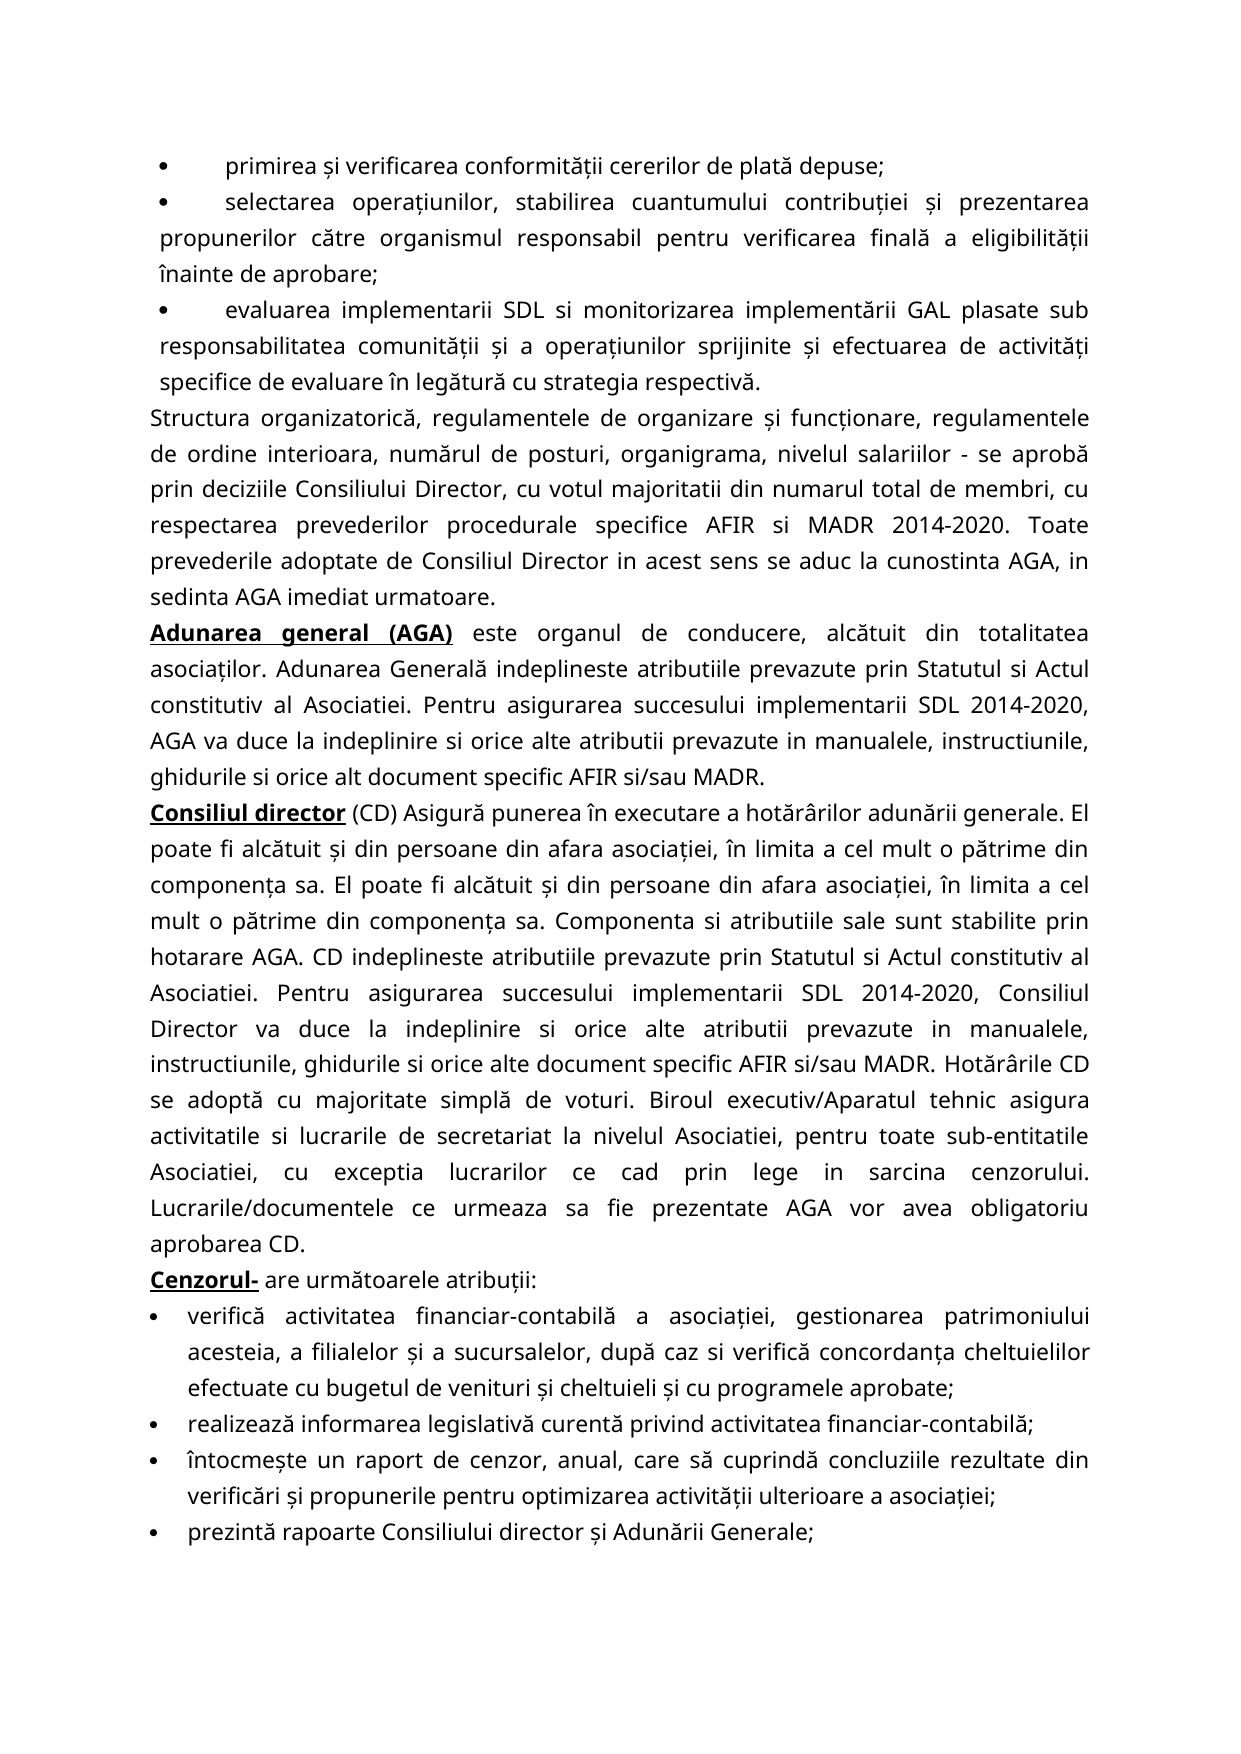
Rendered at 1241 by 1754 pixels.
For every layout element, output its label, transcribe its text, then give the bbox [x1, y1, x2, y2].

list prezintă rapoarte Consiliului director şi Adunării Generale; [150, 1516, 1090, 1547]
list selectarea operațiunilor, stabilirea cuantumului contribuției și prezentarea propunerilor către organismul responsabil pentru verificarea finală a eligibilității înainte de aprobare; [159, 186, 1090, 289]
list evaluarea implementarii SDL si monitorizarea implementării GAL plasate sub responsabilitatea comunității și a operațiunilor sprijinite și efectuarea de activități specifice de evaluare în legătură cu strategia respectivă. [159, 294, 1090, 397]
text Consiliul director (CD) Asigură punerea în executare a hotărârilor adunării generale. El poate fi alcătuit şi din persoane din afara asociaţiei, în limita a cel mult o pătrime din componenţa sa. El poate fi alcătuit şi din persoane din afara asociaţiei, în limita a cel mult o pătrime din componenţa sa. Componenta si atributiile sale sunt stabilite prin hotarare AGA. CD indeplineste atributiile prevazute prin Statutul si Actul constitutiv al Asociatiei. Pentru asigurarea succesului implementarii SDL 2014-2020, Consiliul Director va duce la indeplinire si orice alte atributii prevazute in manualele, instructiunile, ghidurile si orice alte document specific AFIR si/sau MADR. Hotărârile CD se adoptă cu majoritate simplă de voturi. Biroul executiv/Aparatul tehnic asigura activitatile si lucrarile de secretariat la nivelul Asociatiei, pentru toate sub-entitatile Asociatiei, cu exceptia lucrarilor ce cad prin lege in sarcina cenzorului. Lucrarile/documentele ce urmeaza sa fie prezentate AGA vor avea obligatoriu aprobarea CD. [150, 797, 1090, 1259]
text Adunarea general (AGA) este organul de conducere, alcătuit din totalitatea asociaţilor. Adunarea Generală indeplineste atributiile prevazute prin Statutul si Actul constitutiv al Asociatiei. Pentru asigurarea succesului implementarii SDL 2014-2020, AGA va duce la indeplinire si orice alte atributii prevazute in manualele, instructiunile, ghidurile si orice alt document specific AFIR si/sau MADR. [150, 617, 1090, 792]
list întocmeşte un raport de cenzor, anual, care să cuprindă concluziile rezultate din verificări şi propunerile pentru optimizarea activităţii ulterioare a asociaţiei; [150, 1444, 1090, 1511]
text Structura organizatorică, regulamentele de organizare şi funcţionare, regulamentele de ordine interioara, numărul de posturi, organigrama, nivelul salariilor - se aprobă prin deciziile Consiliului Director, cu votul majoritatii din numarul total de membri, cu respectarea prevederilor procedurale specifice AFIR si MADR 2014-2020. Toate prevederile adoptate de Consiliul Director in acest sens se aduc la cunostinta AGA, in sedinta AGA imediat urmatoare. [150, 402, 1090, 612]
list primirea și verificarea conformității cererilor de plată depuse; [159, 150, 1090, 181]
list realizează informarea legislativă curentă privind activitatea financiar-contabilă; [150, 1408, 1090, 1439]
text Cenzorul- are următoarele atribuţii: [150, 1264, 1090, 1295]
list verifică activitatea financiar-contabilă a asociaţiei, gestionarea patrimoniului acesteia, a filialelor şi a sucursalelor, după caz si verifică concordanţa cheltuielilor efectuate cu bugetul de venituri şi cheltuieli şi cu programele aprobate; [150, 1300, 1090, 1403]
